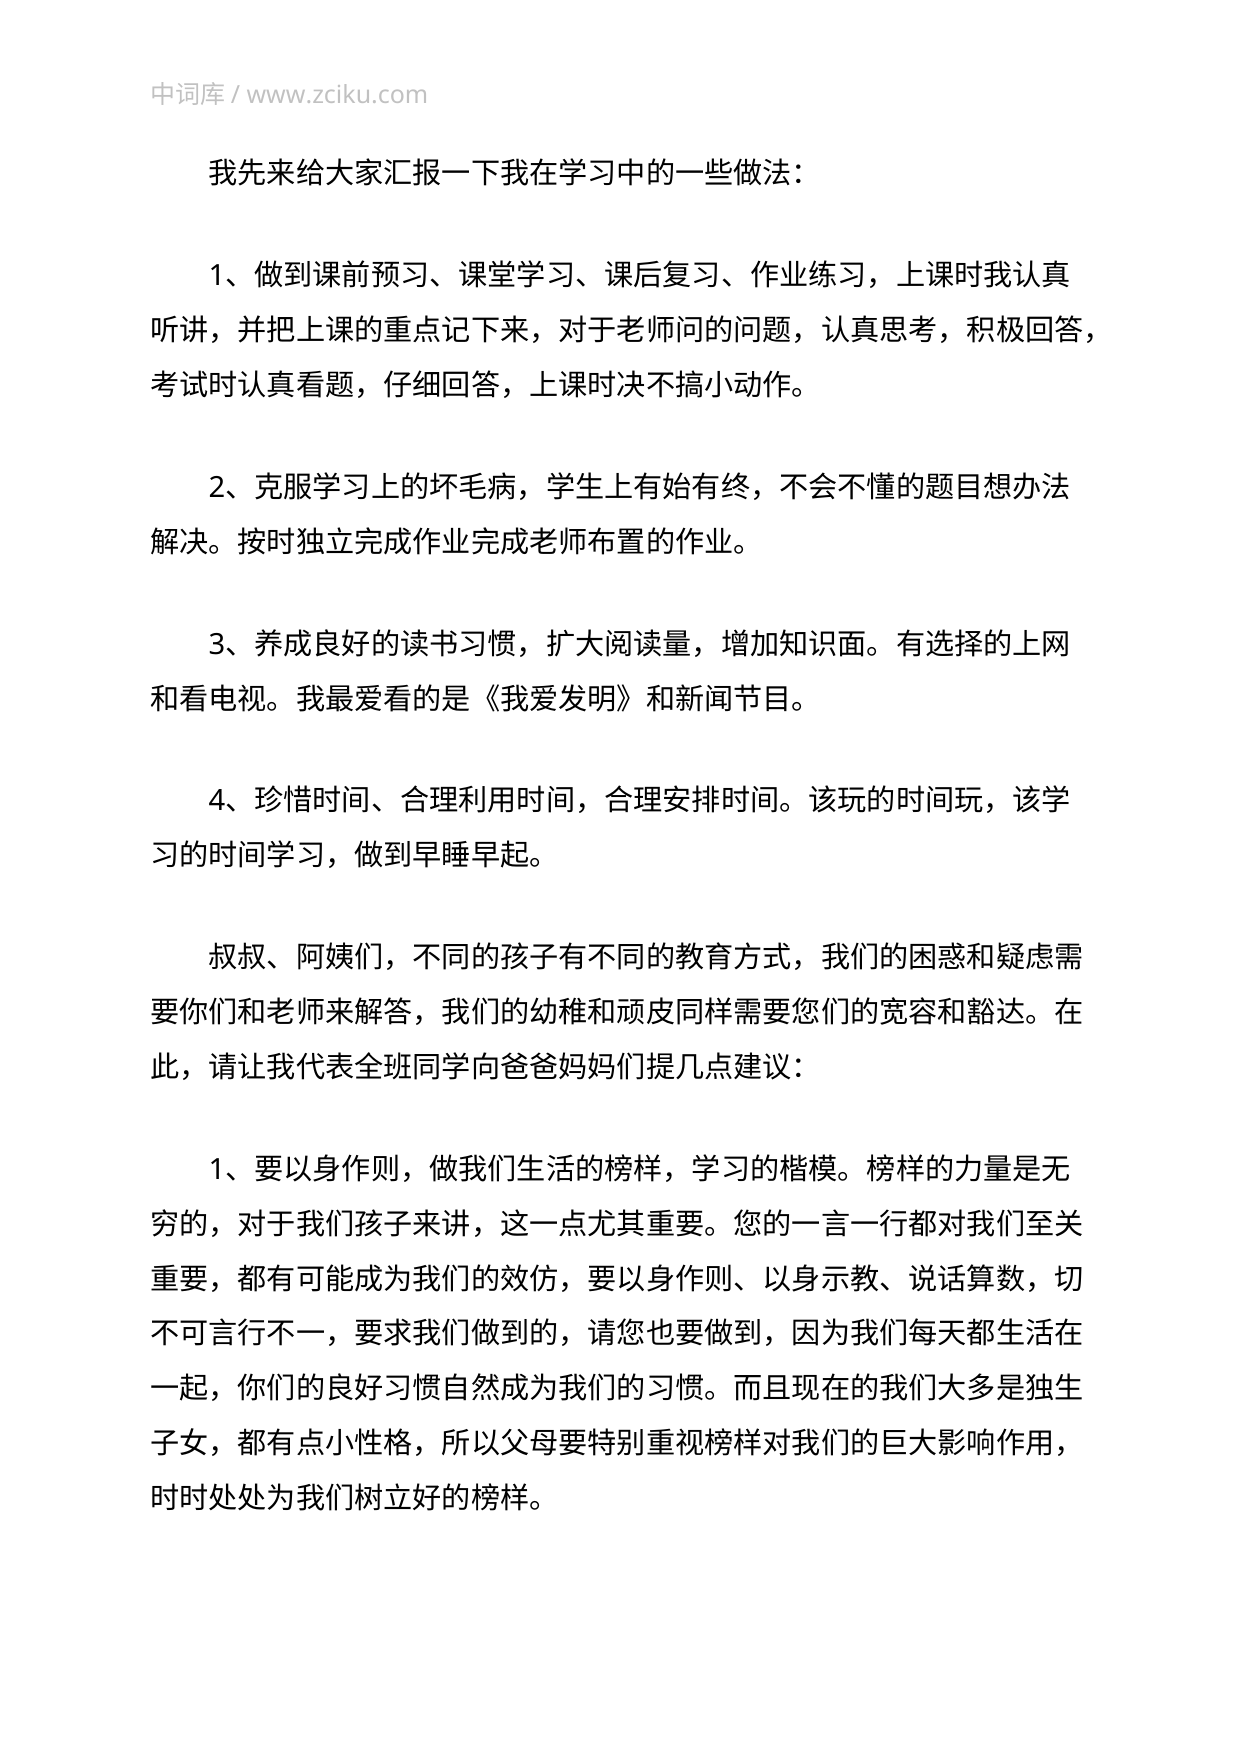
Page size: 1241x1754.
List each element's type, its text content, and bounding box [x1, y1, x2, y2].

text 我先来给大家汇报一下我在学习中的一些做法： [150, 150, 1090, 192]
text 4、珍惜时间、合理利用时间，合理安排时间。该玩的时间玩，该学习的时间学习，做到早睡早起。 [150, 777, 1090, 874]
text 3、养成良好的读书习惯，扩大阅读量，增加知识面。有选择的上网和看电视。我最爱看的是《我爱发明》和新闻节目。 [150, 620, 1090, 717]
text 1、要以身作则，做我们生活的榜样，学习的楷模。榜样的力量是无穷的，对于我们孩子来讲，这一点尤其重要。您的一言一行都对我们至关重要，都有可能成为我们的效仿，要以身作则、以身示教、说话算数，切不可言行不一，要求我们做到的，请您也要做到，因为我们每天都生活在一起，你们的良好习惯自然成为我们的习惯。而且现在的我们大多是独生子女，都有点小性格，所以父母要特别重视榜样对我们的巨大影响作用，时时处处为我们树立好的榜样。 [150, 1145, 1090, 1517]
text 2、克服学习上的坏毛病，学生上有始有终，不会不懂的题目想办法解决。按时独立完成作业完成老师布置的作业。 [150, 463, 1090, 561]
text 1、做到课前预习、课堂学习、课后复习、作业练习，上课时我认真听讲，并把上课的重点记下来，对于老师问的问题，认真思考，积极回答，考试时认真看题，仔细回答，上课时决不搞小动作。 [150, 252, 1090, 404]
text 叔叔、阿姨们，不同的孩子有不同的教育方式，我们的困惑和疑虑需要你们和老师来解答，我们的幼稚和顽皮同样需要您们的宽容和豁达。在此，请让我代表全班同学向爸爸妈妈们提几点建议： [150, 934, 1090, 1086]
